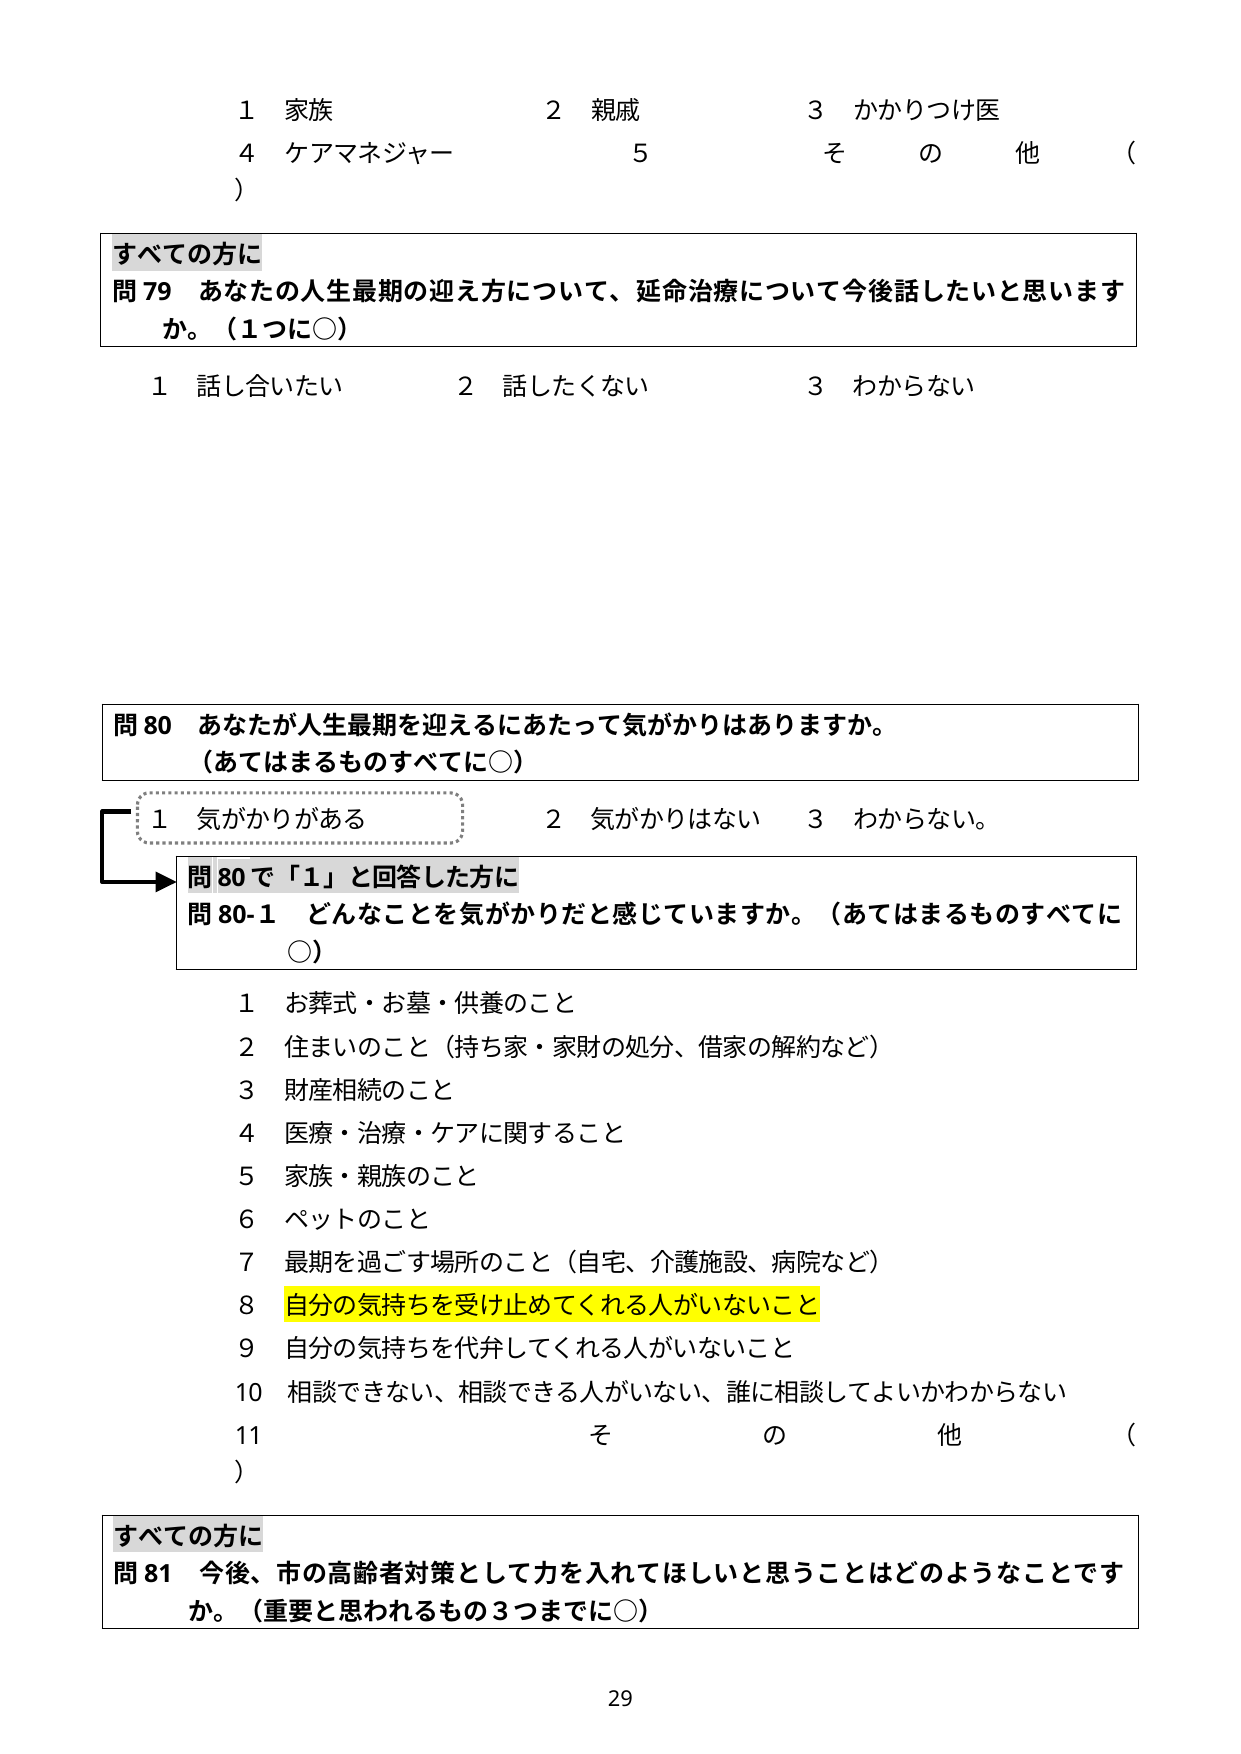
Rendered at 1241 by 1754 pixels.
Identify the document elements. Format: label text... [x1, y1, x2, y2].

table_header すべての方に 問79 あなたの人生最期の迎え方について、延命治療について今後話したいと思いますか。（１つに○） [101, 234, 1136, 346]
text １ 話し合いたい ２ 話したくない ３ わからない [147, 366, 1137, 403]
table_header 問80で「１」と回答した方に 問80-１ どんなことを気がかりだと感じていますか。（あてはまるものすべてに○） [177, 857, 1136, 969]
text ７ 最期を過ごす場所のこと（自宅、介護施設、病院など） [234, 1242, 1137, 1279]
text １ お葬式・お墓・供養のこと [234, 983, 1137, 1021]
text ９ 自分の気持ちを代弁してくれる人がいないこと [234, 1328, 1137, 1366]
text ４ ケアマネジャー ５ その他（ ） [234, 133, 1137, 208]
text 11 その他（ ） [234, 1414, 1137, 1489]
text 10 相談できない、相談できる人がいない、誰に相談してよいかわからない [234, 1371, 1137, 1409]
text ３ 財産相続のこと [234, 1069, 1137, 1107]
text １ 家族 ２ 親戚 ３ かかりつけ医 [234, 89, 1137, 127]
text ６ ペットのこと [234, 1199, 1137, 1236]
table_header 問80 あなたが人生最期を迎えるにあたって気がかりはありますか。 （あてはまるものすべてに○） [103, 705, 1138, 779]
text ５ 家族・親族のこと [234, 1156, 1137, 1193]
text ８ 自分の気持ちを受け止めてくれる人がいないこと [234, 1285, 1137, 1323]
text ２ 住まいのこと（持ち家・家財の処分、借家の解約など） [234, 1026, 1137, 1064]
text １ 気がかりがある ２ 気がかりはない ３ わからない。 [147, 799, 1137, 837]
table_header すべての方に 問81 今後、市の高齢者対策として力を入れてほしいと思うことはどのようなことですか。（重要と思われるもの３つまでに○） [103, 1516, 1138, 1628]
text ４ 医療・治療・ケアに関すること [234, 1113, 1137, 1150]
